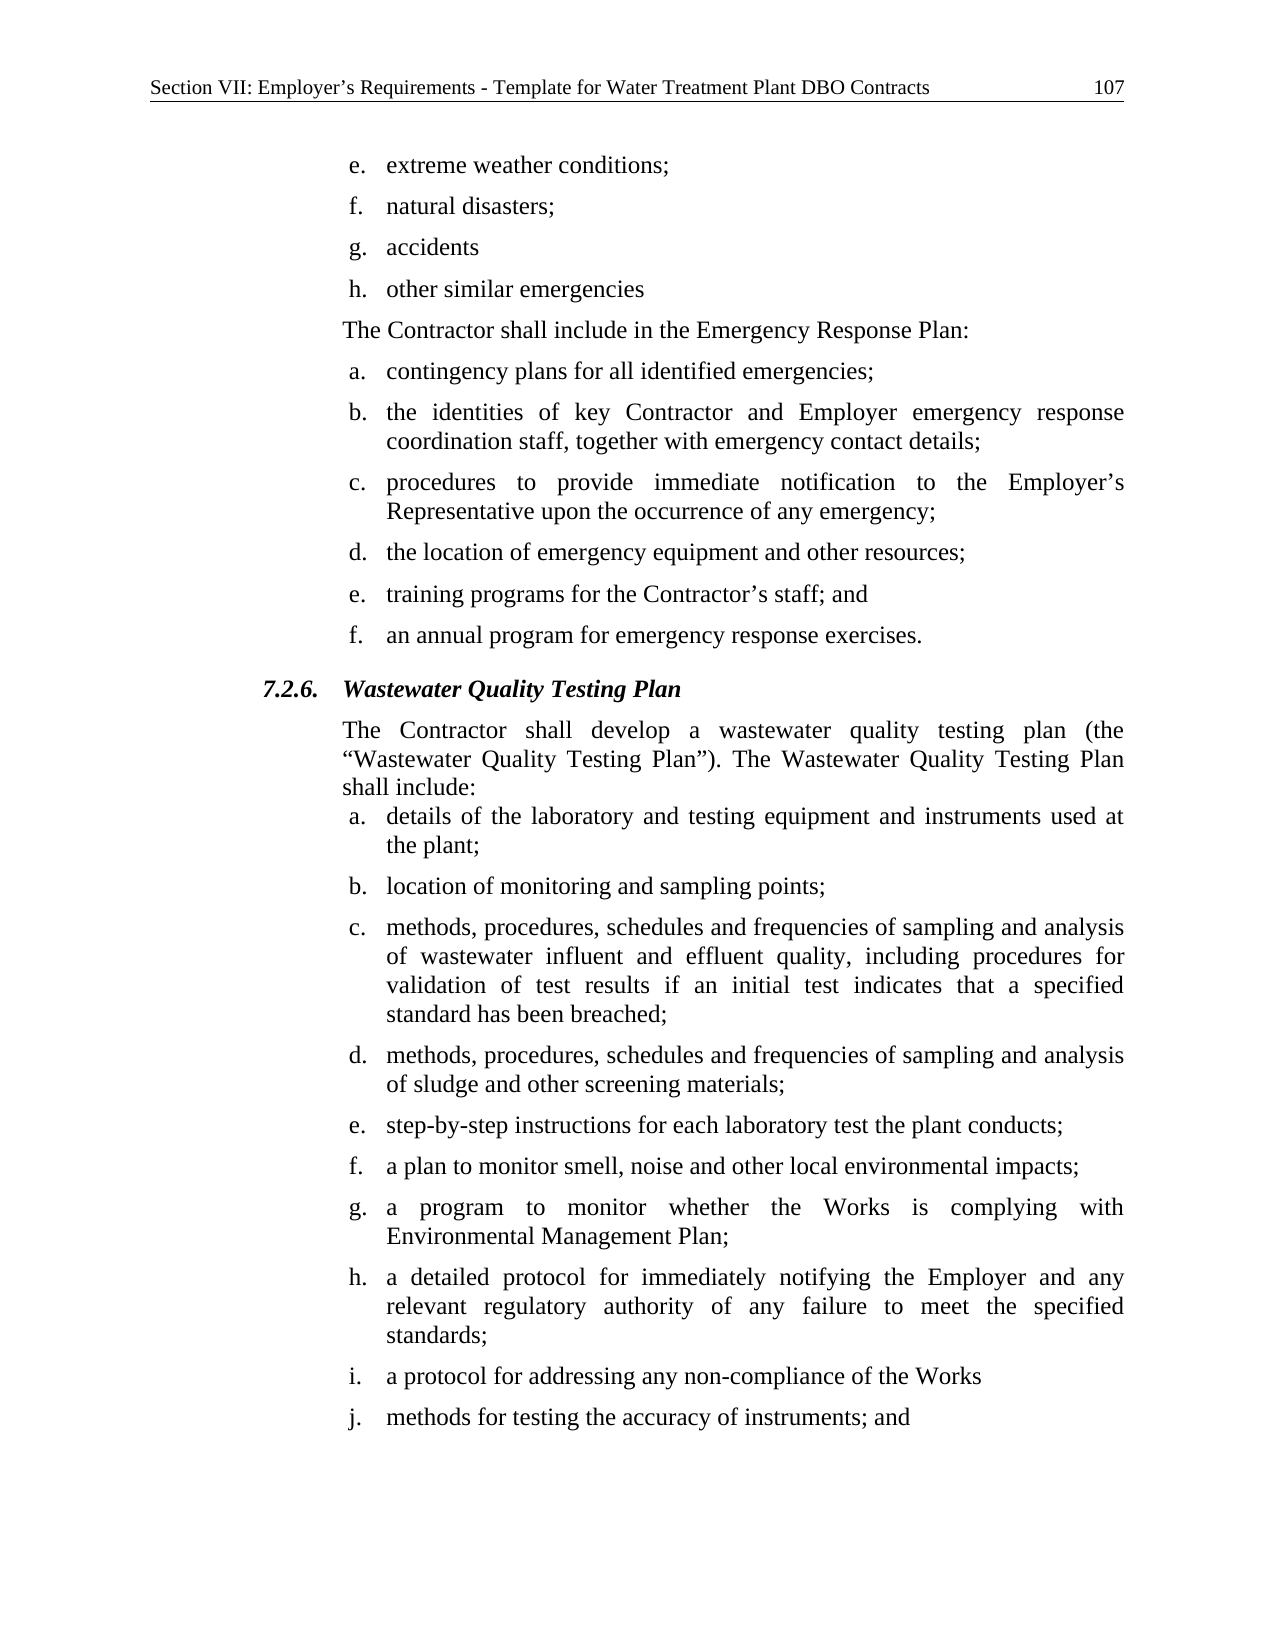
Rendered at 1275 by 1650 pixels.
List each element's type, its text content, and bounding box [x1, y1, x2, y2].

list the identities of key Contractor and Employer emergency response coordination staff, together with emergency contact details; [349, 397, 1125, 455]
list natural disasters; [349, 191, 1125, 220]
text The Contractor shall develop a wastewater quality testing plan (the “Wastewater Quality Testing Plan”). The Wastewater Quality Testing Plan shall include: [342, 715, 1125, 801]
list an annual program for emergency response exercises. [349, 620, 1125, 649]
list location of monitoring and sampling points; [349, 871, 1125, 900]
list procedures to provide immediate notification to the Employer’s Representative upon the occurrence of any emergency; [349, 467, 1125, 525]
list methods for testing the accuracy of instruments; and [349, 1402, 1125, 1431]
text 7.2.6. Wastewater Quality Testing Plan [262, 674, 1125, 702]
list details of the laboratory and testing equipment and instruments used at the plant; [349, 801, 1125, 859]
list a protocol for addressing any non-compliance of the Works [349, 1361, 1125, 1390]
list methods, procedures, schedules and frequencies of sampling and analysis of wastewater influent and effluent quality, including procedures for validation of test results if an initial test indicates that a specified standard has been breached; [349, 912, 1125, 1027]
list other similar emergencies [349, 274, 1125, 302]
list methods, procedures, schedules and frequencies of sampling and analysis of sludge and other screening materials; [349, 1040, 1125, 1097]
list training programs for the Contractor’s staff; and [349, 579, 1125, 607]
list accidents [349, 232, 1125, 261]
list a detailed protocol for immediately notifying the Employer and any relevant regulatory authority of any failure to meet the specified standards; [349, 1262, 1125, 1349]
list extreme weather conditions; [349, 150, 1125, 179]
list step-by-step instructions for each laboratory test the plant conducts; [349, 1110, 1125, 1139]
text The Contractor shall include in the Emergency Response Plan: [342, 315, 1125, 344]
list the location of emergency equipment and other resources; [349, 537, 1125, 566]
list contingency plans for all identified emergencies; [349, 356, 1125, 385]
list a plan to monitor smell, noise and other local environmental impacts; [349, 1151, 1125, 1180]
list a program to monitor whether the Works is complying with Environmental Management Plan; [349, 1192, 1125, 1250]
